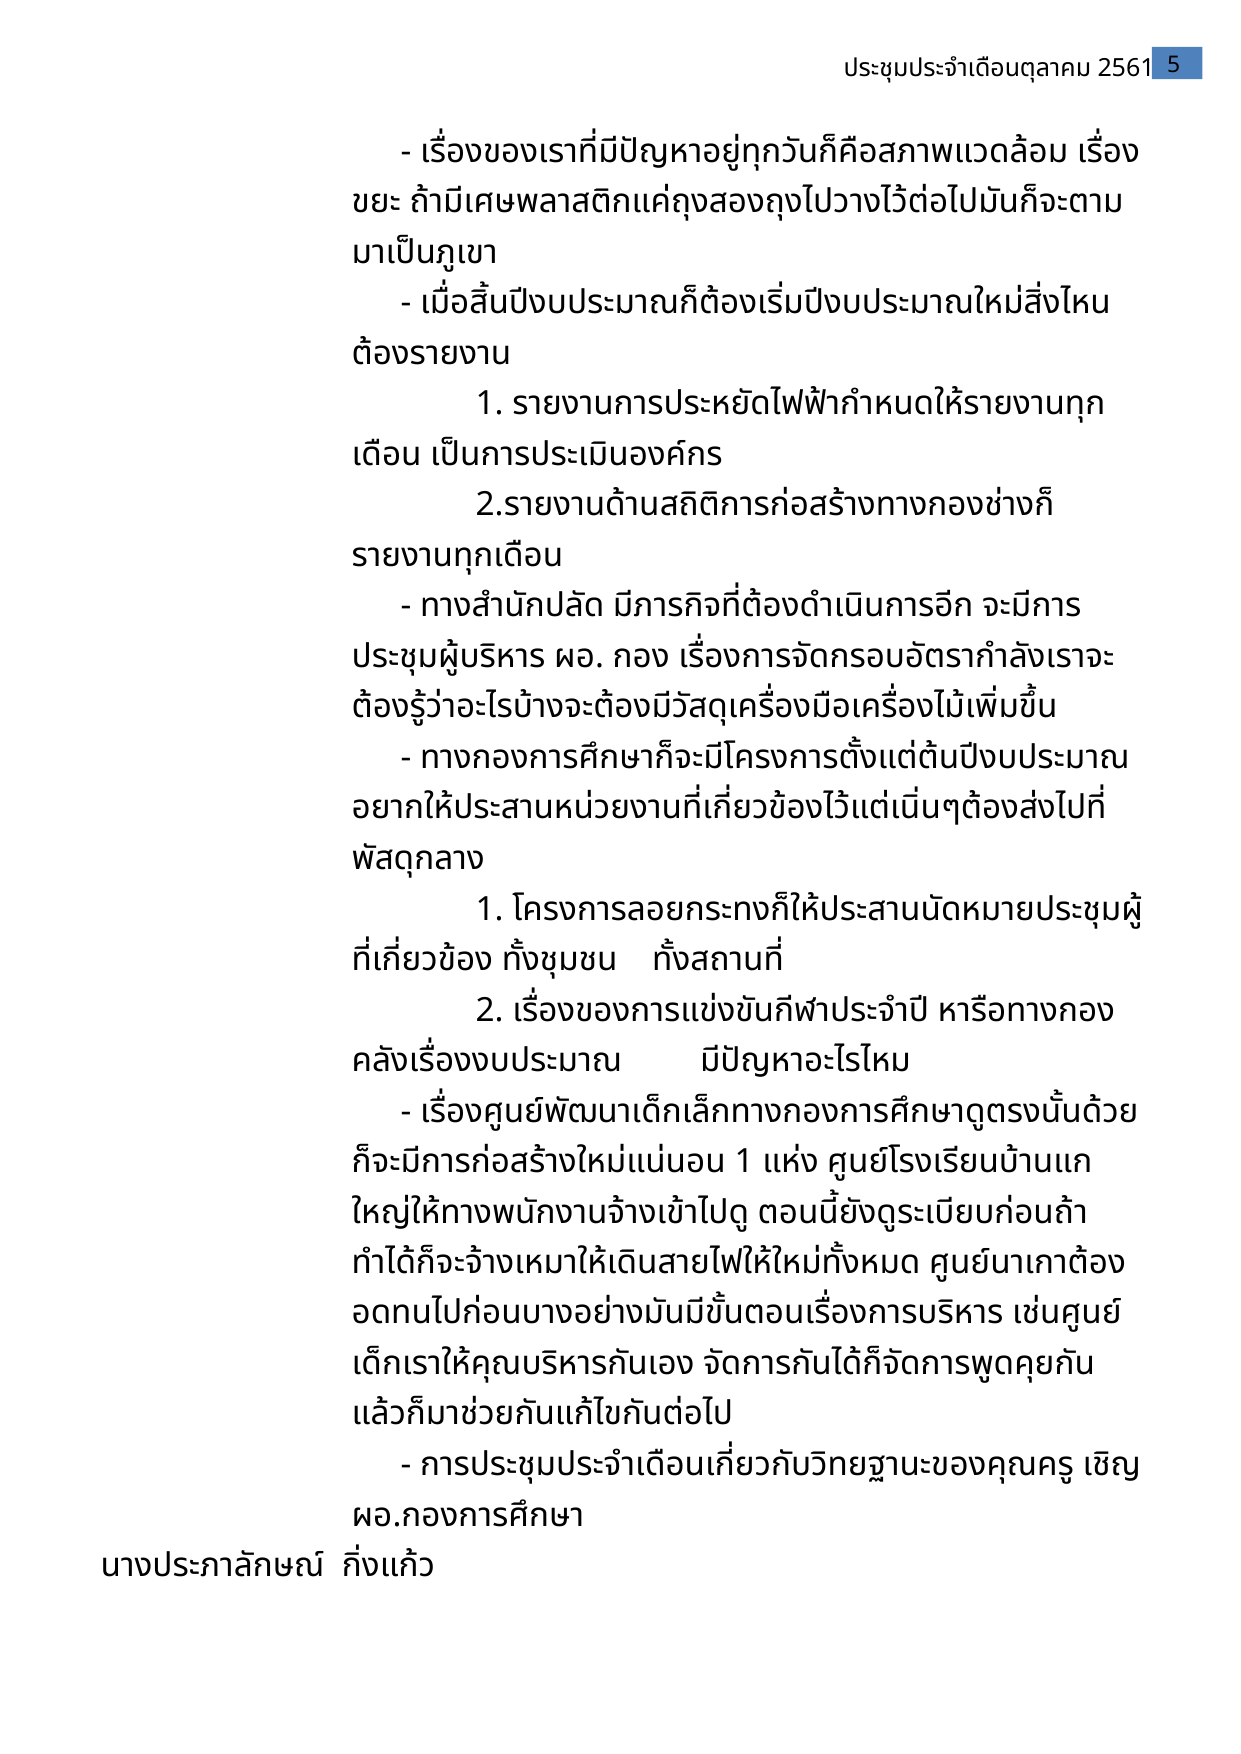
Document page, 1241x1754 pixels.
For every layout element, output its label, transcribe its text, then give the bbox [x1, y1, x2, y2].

text นางประภาลักษณ์ กิ่งแก้ว [100, 1541, 1152, 1591]
text 2.รายงานด้านสถิติการก่อสร้างทางกองช่างก็รายงานทุกเดือน [51, 480, 1152, 581]
text 2. เรื่องของการแข่งขันกีฬาประจำปี หารือทางกองคลังเรื่องงบประมาณ มีปัญหาอะไรไหม [51, 985, 1152, 1086]
text - การประชุมประจำเดือนเกี่ยวกับวิทยฐานะของคุณครู เชิญ ผอ.กองการศึกษา [351, 1440, 1152, 1541]
text - เมื่อสิ้นปีงบประมาณก็ต้องเริ่มปีงบประมาณใหม่สิ่งไหนต้องรายงาน [51, 278, 1152, 379]
text 1. รายงานการประหยัดไฟฟ้ากำหนดให้รายงานทุกเดือน เป็นการประเมินองค์กร [51, 379, 1152, 480]
text - ทางกองการศึกษาก็จะมีโครงการตั้งแต่ต้นปีงบประมาณอยากให้ประสานหน่วยงานที่เกี่ยวข้องไว้แต่เนิ่นๆต้องส่งไปที่พัสดุกลาง [51, 733, 1152, 884]
text - เรื่องของเราที่มีปัญหาอยู่ทุกวันก็คือสภาพแวดล้อม เรื่องขยะ ถ้ามีเศษพลาสติกแค่ถุงสองถุงไปวางไว้ต่อไปมันก็จะตามมาเป็นภูเขา [51, 127, 1152, 278]
text - ทางสำนักปลัด มีภารกิจที่ต้องดำเนินการอีก จะมีการประชุมผู้บริหาร ผอ. กอง เรื่องการจัดกรอบอัตรากำลังเราจะต้องรู้ว่าอะไรบ้างจะต้องมีวัสดุเครื่องมือเครื่องไม้เพิ่มขึ้น [51, 581, 1152, 733]
text - เรื่องศูนย์พัฒนาเด็กเล็กทางกองการศึกษาดูตรงนั้นด้วย ก็จะมีการก่อสร้างใหม่แน่นอน 1 แห่ง ศูนย์โรงเรียนบ้านแกใหญ่ให้ทางพนักงานจ้างเข้าไปดู ตอนนี้ยังดูระเบียบก่อนถ้าทำได้ก็จะจ้างเหมาให้เดินสายไฟให้ใหม่ทั้งหมด ศูนย์นาเกาต้องอดทนไปก่อนบางอย่างมันมีขั้นตอนเรื่องการบริหาร เช่นศูนย์เด็กเราให้คุณบริหารกันเอง จัดการกันได้ก็จัดการพูดคุยกัน แล้วก็มาช่วยกันแก้ไขกันต่อไป [51, 1086, 1152, 1440]
text 1. โครงการลอยกระทงก็ให้ประสานนัดหมายประชุมผู้ที่เกี่ยวข้อง ทั้งชุมชน ทั้งสถานที่ [51, 884, 1152, 985]
